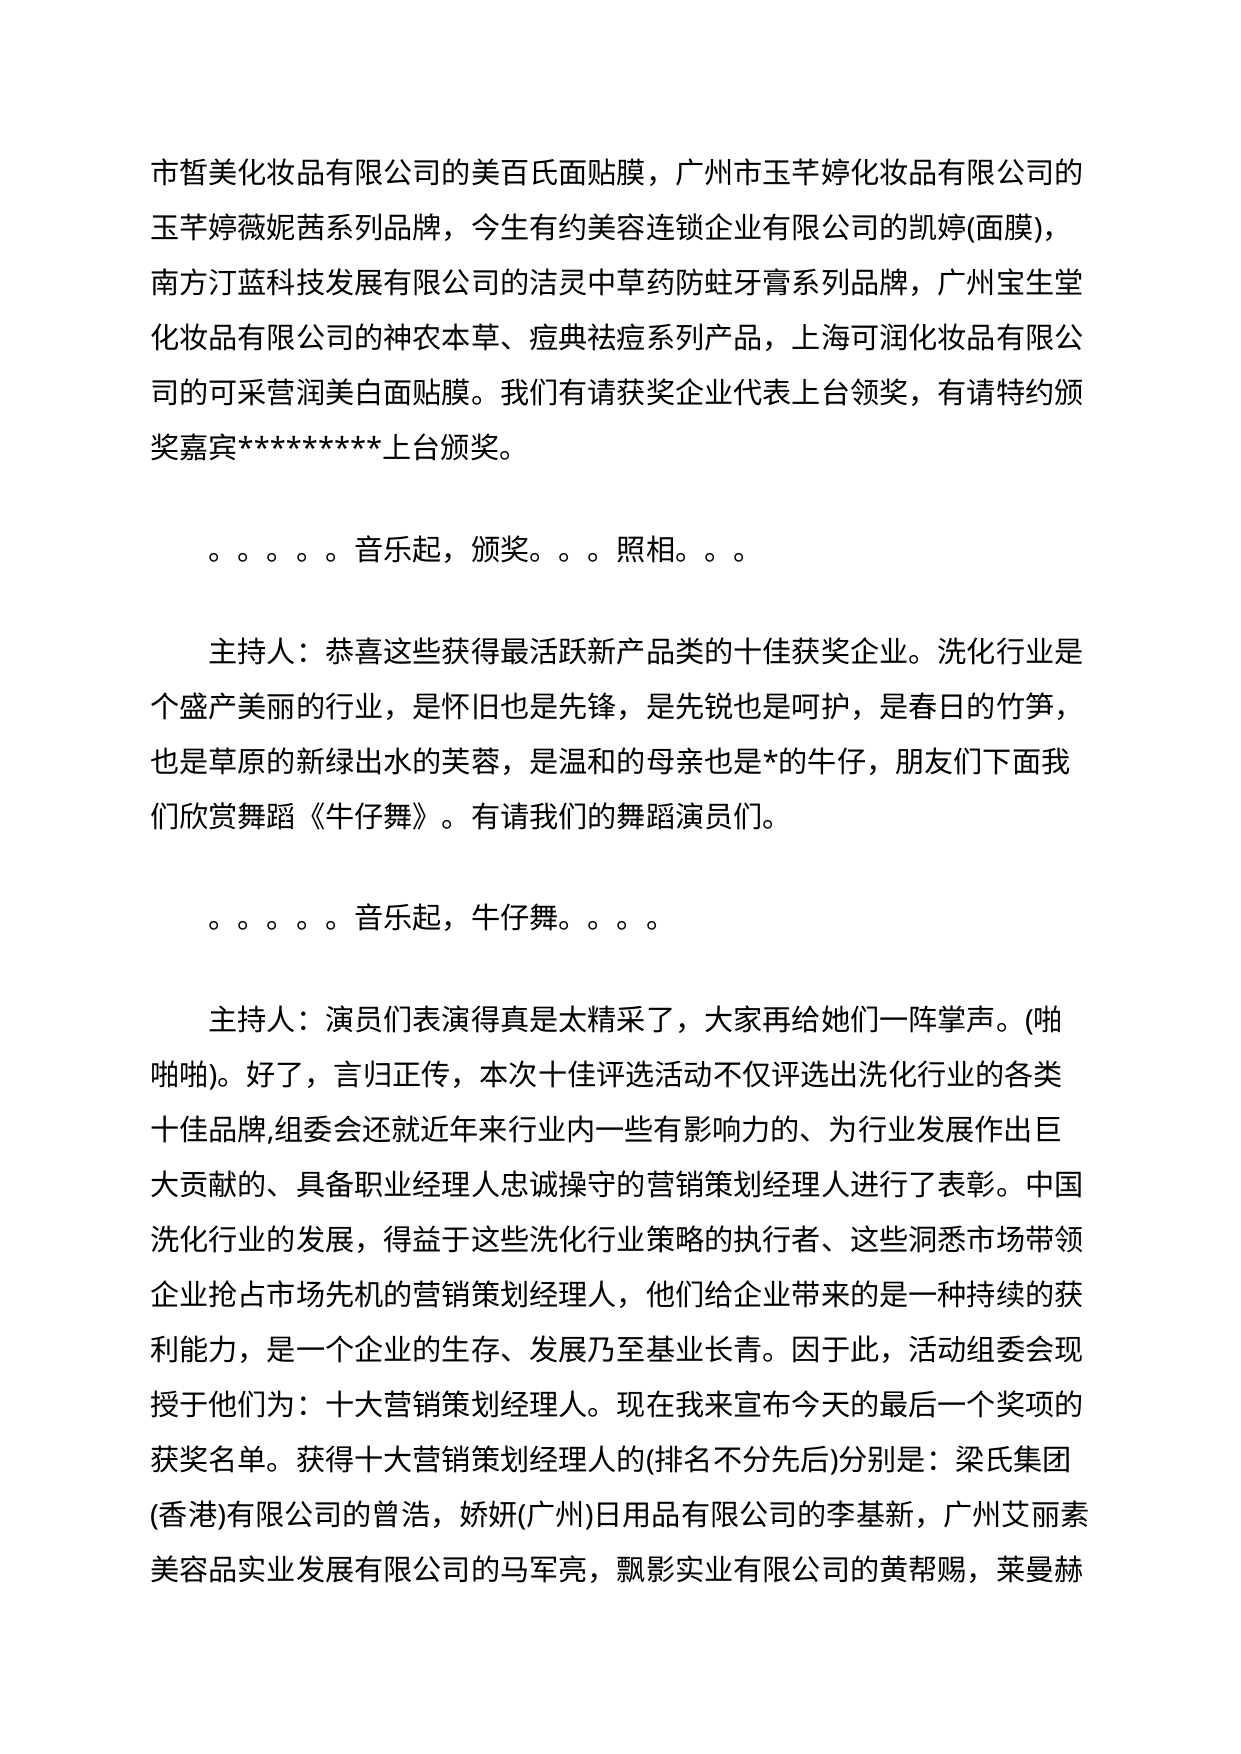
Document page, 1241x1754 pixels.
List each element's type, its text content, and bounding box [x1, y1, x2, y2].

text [150, 150, 1090, 467]
text 主持人：恭喜这些获得最活跃新产品类的十佳获奖企业。洗化行业是个盛产美丽的行业，是怀旧也是先锋，是先锐也是呵护，是春日的竹笋，也是草原的新绿出水的芙蓉，是温和的母亲也是*的牛仔，朋友们下面我们欣赏舞蹈《牛仔舞》。有请我们的舞蹈演员们。 [150, 628, 1090, 835]
text 。。。。。音乐起，牛仔舞。。。。 [150, 895, 1090, 937]
text 。。。。。音乐起，颁奖。。。照相。。。 [150, 527, 1090, 569]
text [150, 997, 1090, 1588]
